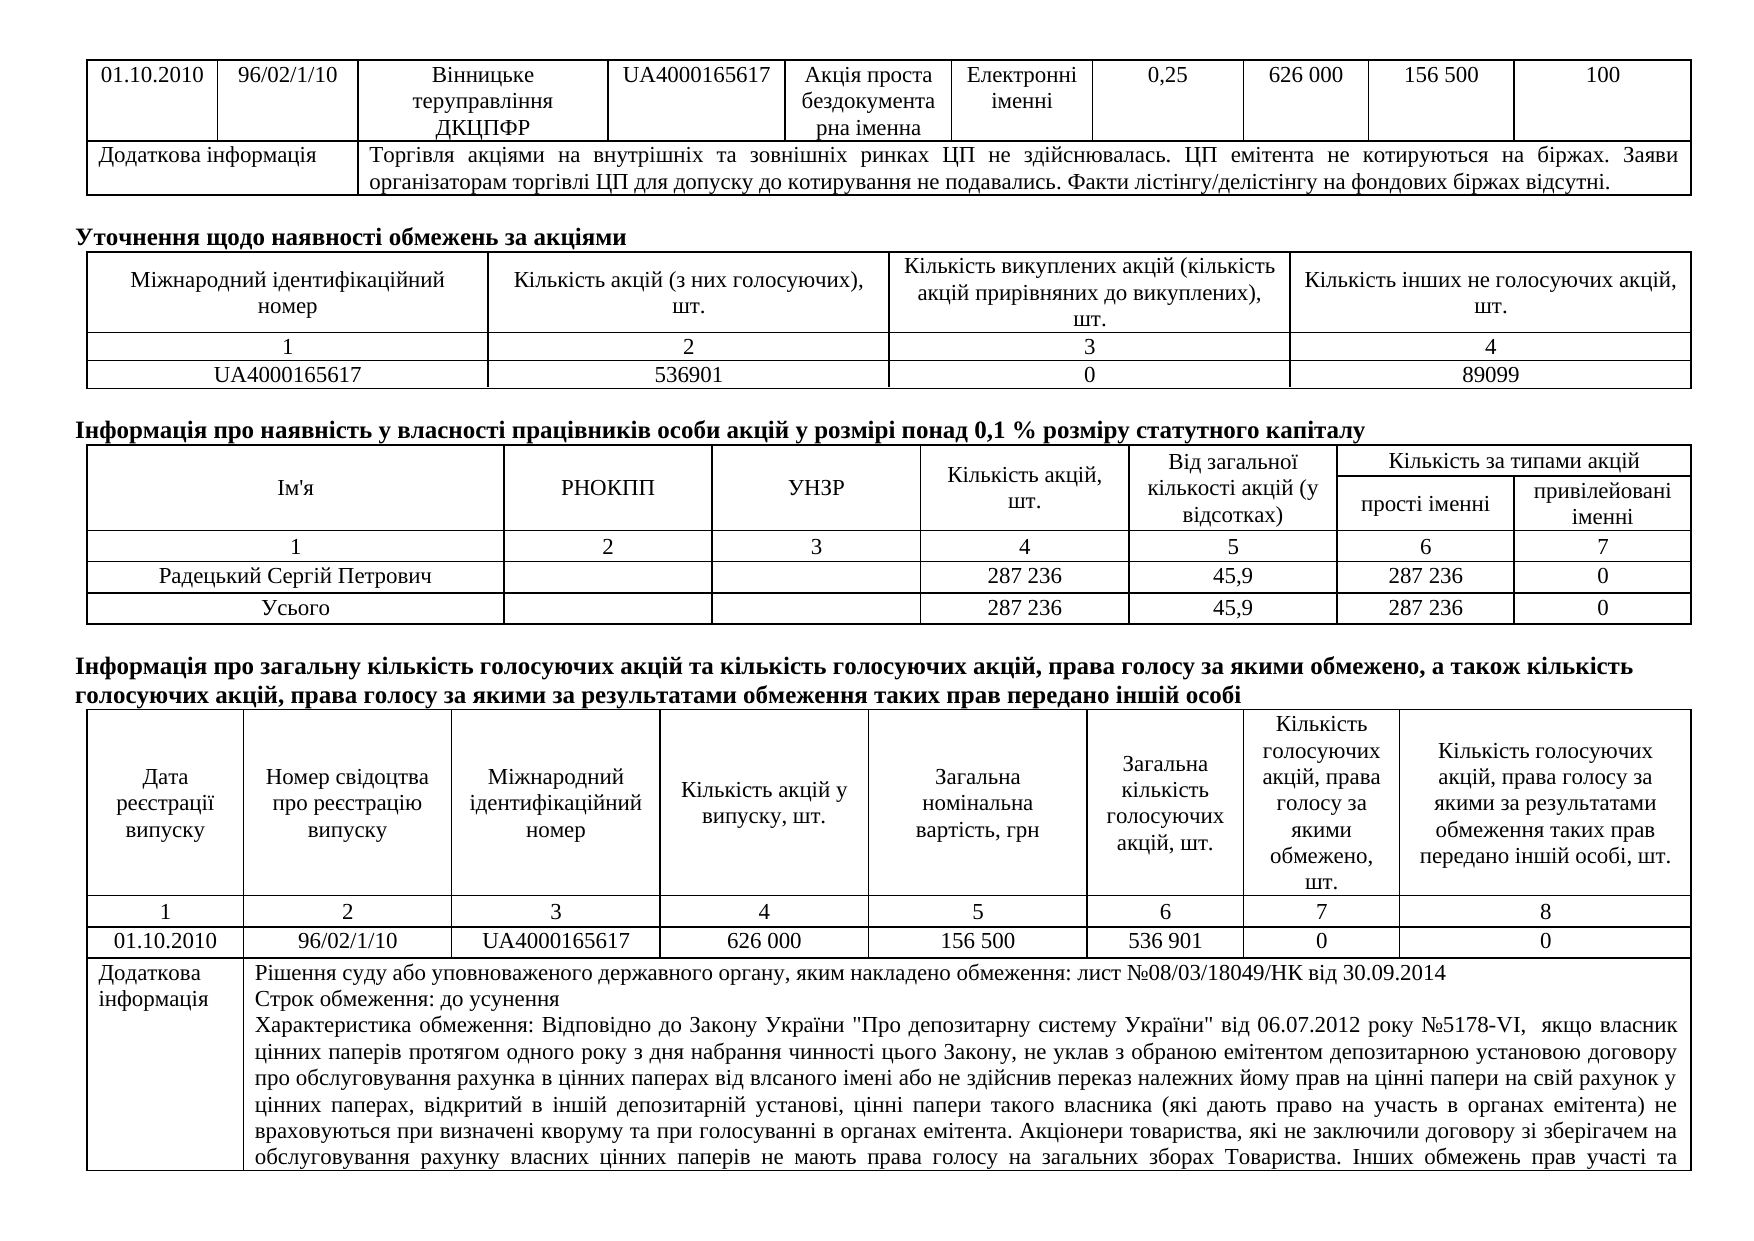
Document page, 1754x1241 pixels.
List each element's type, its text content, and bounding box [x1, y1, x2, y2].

table_cell 01.10.2010 [88, 61, 217, 140]
table_header Ім'я [88, 446, 503, 529]
table_cell Електронні іменні [952, 61, 1092, 140]
table_header Кількість голосуючих акцій, права голосу за якими за результатами обмеження таких прав передано іншій особі, шт. [1400, 710, 1690, 895]
table_header Міжнародний ідентифікаційний номер [88, 253, 487, 332]
table_cell 3 [890, 333, 1289, 359]
table_cell Вiнницьке теруправлiння ДКЦПФР [359, 61, 607, 140]
table_header Загальна кількість голосуючих акцій, шт. [1088, 710, 1243, 895]
table_header Загальна номінальна вартість, грн [869, 710, 1086, 895]
table_header Номер свідоцтва про реєстрацію випуску [244, 710, 451, 895]
table_header РНОКПП [505, 446, 711, 529]
table_header Міжнародний ідентифікаційний номер [452, 710, 659, 895]
table_cell [713, 594, 920, 623]
text Уточнення щодо наявності обмежень за акціями [75, 222, 1679, 251]
table_cell UA4000165617 [88, 361, 487, 387]
table_cell 8 [1400, 896, 1690, 926]
table_cell 0,25 [1093, 61, 1243, 140]
table_cell 2 [505, 531, 711, 561]
text Інформація про наявність у власності працівників особи акцій у розмірі понад 0,1 % розміру статутного капіталу [75, 415, 1679, 444]
table_header УНЗР [713, 446, 920, 529]
table_cell 0 [1515, 562, 1690, 592]
table_cell 626 000 [661, 928, 868, 957]
table_header Кількість голосуючих акцій, права голосу за якими обмежено, шт. [1244, 710, 1399, 895]
table_cell [713, 562, 920, 592]
table_cell 7 [1244, 896, 1399, 926]
table_cell 6 [1338, 531, 1513, 561]
table_cell 156 500 [869, 928, 1086, 957]
table_cell 626 000 [1244, 61, 1368, 140]
table_cell 7 [1515, 531, 1690, 561]
table_cell 96/02/1/10 [244, 928, 451, 957]
table_cell [505, 562, 711, 592]
table_cell 4 [921, 531, 1128, 561]
table_cell 4 [1291, 333, 1690, 359]
table_cell Усього [88, 594, 503, 623]
table_cell Торгiвля акцiями на внутрiшнiх та зовнiшнiх ринках ЦП не здiйснювалась. ЦП емiтента не котируються на бiржах. Заяви органiзаторам торгiвлi ЦП для допуску до котирування не подавались. Факти лiстiнгу/делiстiнгу на фондових бiржах вiдсутнi. [359, 142, 1690, 194]
table_header Кількість акцій (з них голосуючих), шт. [489, 253, 888, 332]
table_cell 287 236 [1338, 562, 1513, 592]
table_cell 45,9 [1130, 594, 1336, 623]
table_cell 0 [1515, 594, 1690, 623]
table_cell 96/02/1/10 [218, 61, 357, 140]
table_header Від загальної кількості акцій (у відсотках) [1130, 446, 1336, 529]
table_cell 100 [1515, 61, 1690, 140]
table_cell 2 [489, 333, 888, 359]
table_cell 1 [88, 896, 243, 926]
table_cell Акція проста бездокументарна іменна [786, 61, 951, 140]
table_cell Радецький Сергiй Петрович [88, 562, 503, 592]
table_cell UA4000165617 [452, 928, 659, 957]
text Інформація про загальну кількість голосуючих акцій та кількість голосуючих акцій, права голосу за якими обмежено, а також кількість голосуючих акцій, права голосу за якими за результатами обмеження таких прав передано іншій особі [75, 651, 1679, 709]
table_header Кількість акцій у випуску, шт. [661, 710, 868, 895]
table_cell 1 [88, 531, 503, 561]
table_cell 5 [1130, 531, 1336, 561]
table_cell 1 [88, 333, 487, 359]
table_cell 01.10.2010 [88, 928, 243, 957]
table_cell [244, 959, 1690, 1170]
table_header Кількість викуплених акцій (кількість акцій прирівняних до викуплених), шт. [890, 253, 1289, 332]
table_cell 3 [452, 896, 659, 926]
table_cell 156 500 [1369, 61, 1513, 140]
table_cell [88, 959, 243, 1170]
table_cell 5 [869, 896, 1086, 926]
table_header Кількість інших не голосуючих акцій, шт. [1291, 253, 1690, 332]
table_cell UA4000165617 [609, 61, 784, 140]
table_cell 287 236 [1338, 594, 1513, 623]
table_header Кількість за типами акцій [1338, 446, 1690, 475]
table_cell 287 236 [921, 594, 1128, 623]
table_cell 0 [1244, 928, 1399, 957]
table_cell 2 [244, 896, 451, 926]
table_cell 3 [713, 531, 920, 561]
table_cell [505, 594, 711, 623]
table_cell 536901 [489, 361, 888, 387]
table_cell 536 901 [1088, 928, 1243, 957]
table_cell 0 [1400, 928, 1690, 957]
table_cell 6 [1088, 896, 1243, 926]
table_cell 45,9 [1130, 562, 1336, 592]
table_cell привілейовані іменні [1515, 477, 1690, 529]
table_cell Додаткова інформація [88, 142, 357, 194]
table_header Кількість акцій, шт. [921, 446, 1128, 529]
table_cell 0 [890, 361, 1289, 387]
table_cell 4 [661, 896, 868, 926]
table_cell 89099 [1291, 361, 1690, 387]
table_cell 287 236 [921, 562, 1128, 592]
table_header Дата реєстрації випуску [88, 710, 243, 895]
table_cell прості іменні [1338, 477, 1513, 529]
